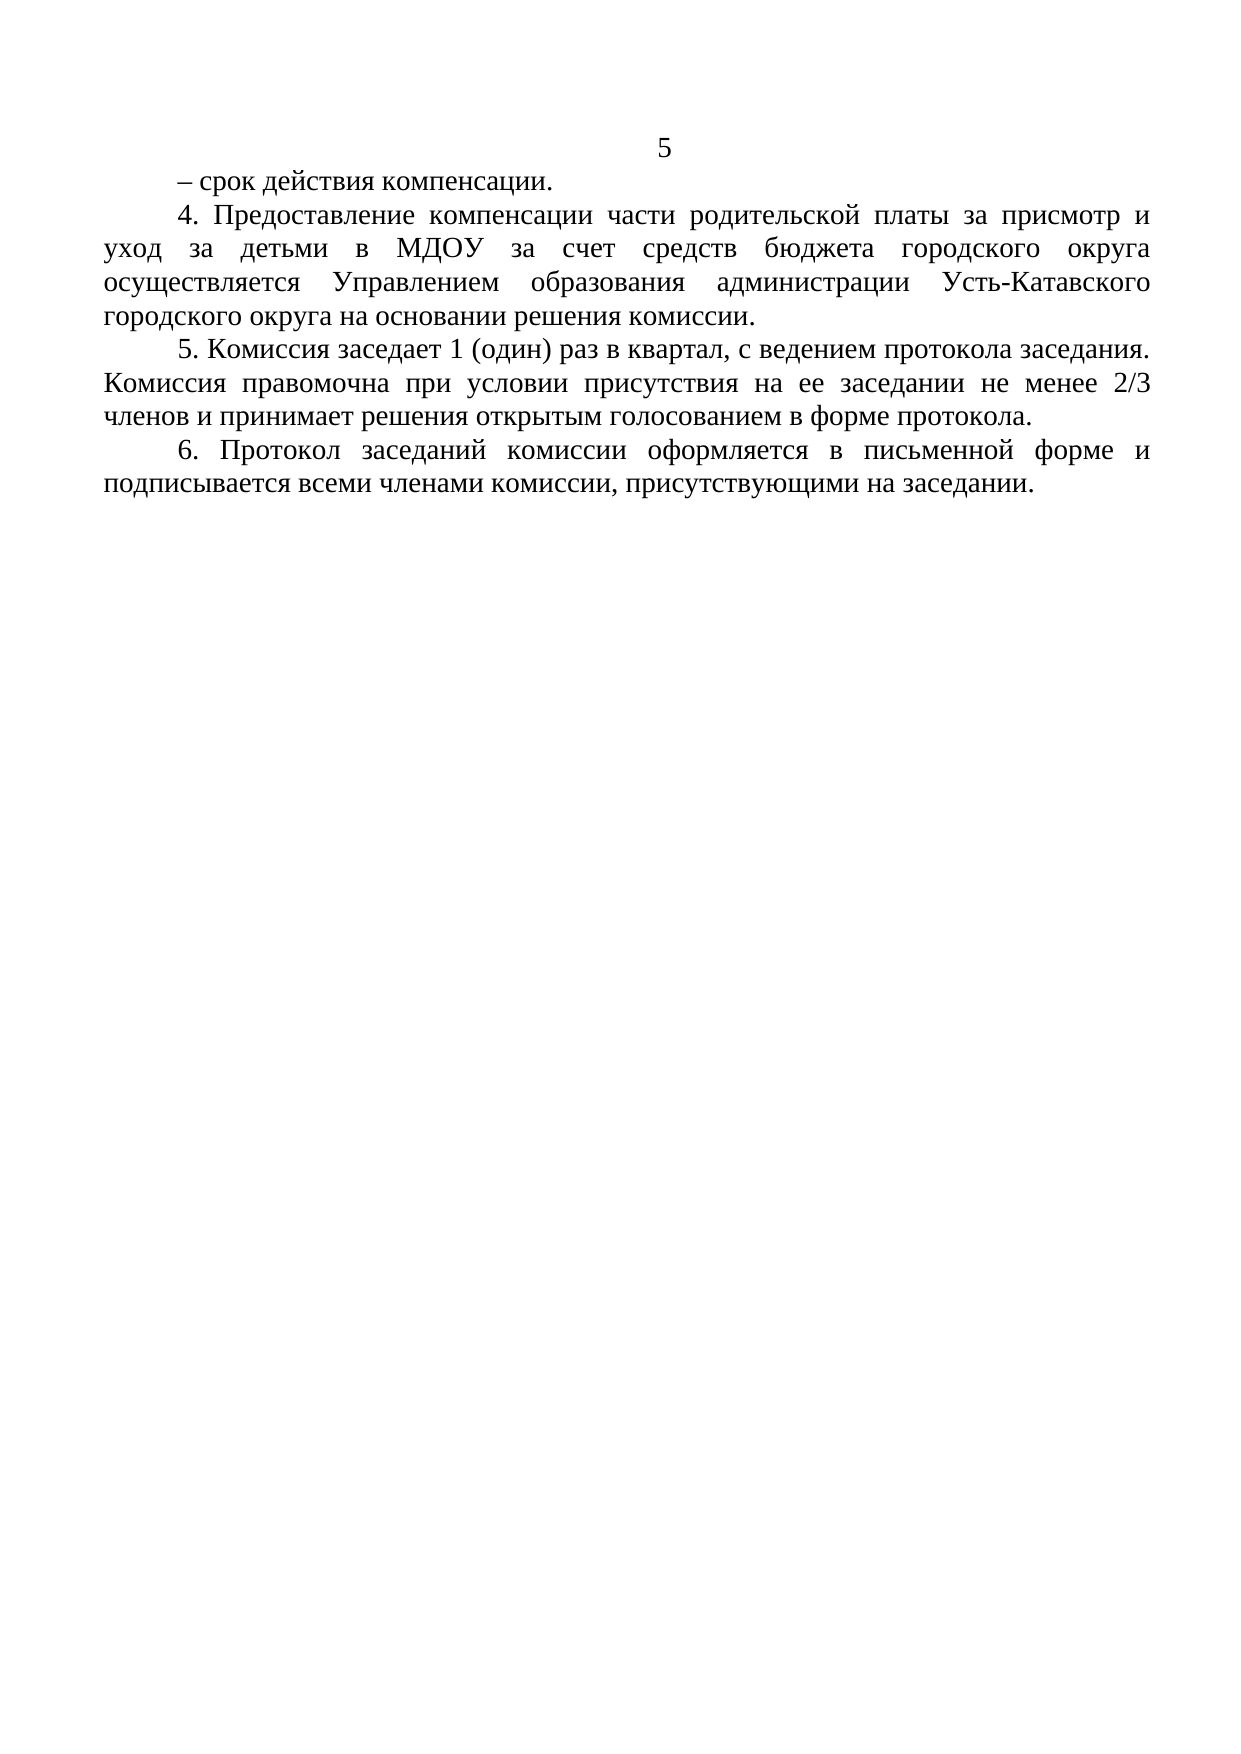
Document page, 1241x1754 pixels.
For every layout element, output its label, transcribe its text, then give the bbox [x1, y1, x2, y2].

text – срок действия компенсации. [103, 163, 1152, 197]
text 4. Предоставление компенсации части родительской платы за присмотр и уход за детьми в МДОУ за счет средств бюджета городского округа осуществляется Управлением образования администрации Усть-Катавского городского округа на основании решения комиссии. [103, 197, 1152, 331]
text 6. Протокол заседаний комиссии оформляется в письменной форме и подписывается всеми членами комиссии, присутствующими на заседании. [103, 432, 1152, 499]
text 5 [103, 130, 1152, 163]
text 5. Комиссия заседает 1 (один) раз в квартал, с ведением протокола заседания. Комиссия правомочна при условии присутствия на ее заседании не менее 2/3 членов и принимает решения открытым голосованием в форме протокола. [103, 331, 1152, 432]
